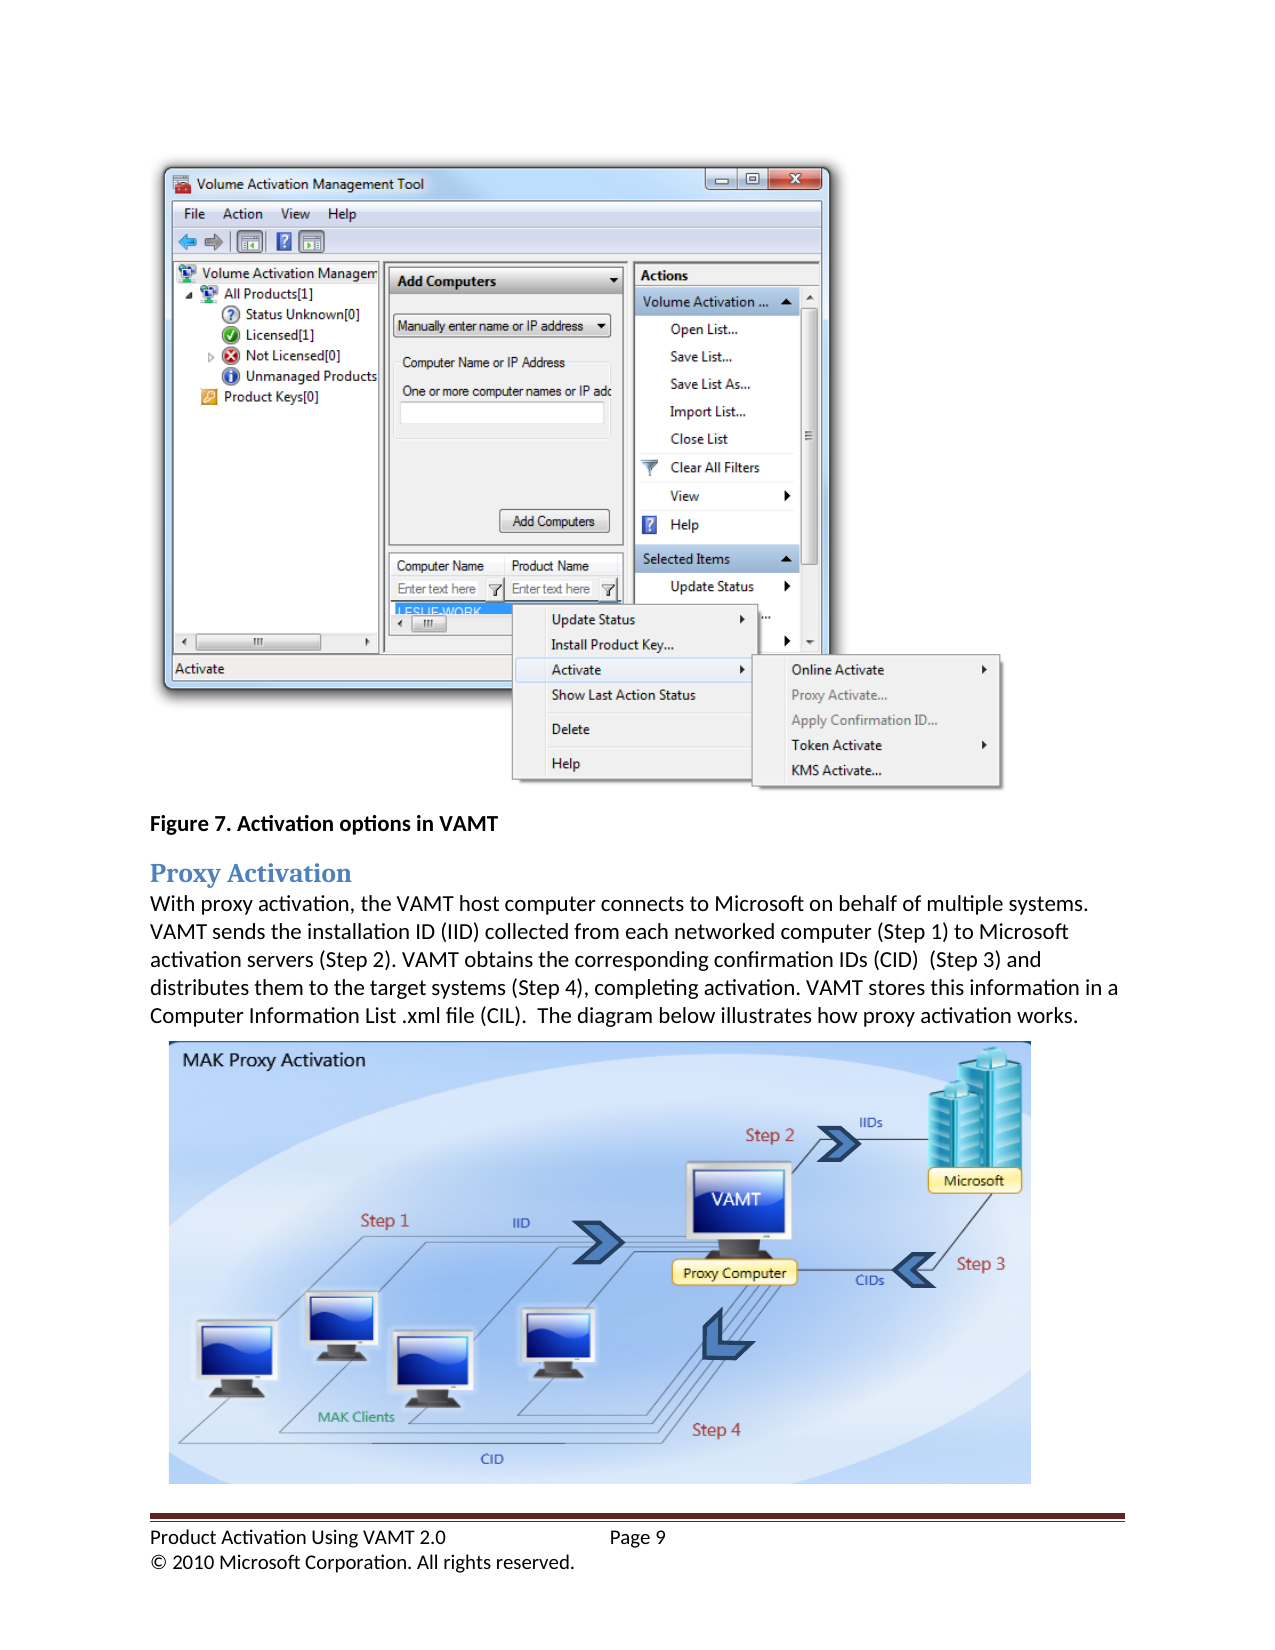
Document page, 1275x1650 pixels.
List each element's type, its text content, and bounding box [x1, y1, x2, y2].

text With proxy activation, the VAMT host computer connects to Microsoft on behalf of multiple systems. VAMT sends the installation ID (IID) collected from each networked computer (Step 1) to Microsoft activation servers (Step 2). VAMT obtains the corresponding confirmation IDs (CID) (Step 3) and distributes them to the target systems (Step 4), completing activation. VAMT stores this information in a Computer Information List .xml file (CIL). The diagram below illustrates how proxy activation works. [150, 889, 1125, 1029]
text Figure 7. Activation options in VAMT [150, 809, 1125, 837]
subtitle Proxy Activation [150, 858, 1125, 889]
picture [168, 1041, 1031, 1484]
picture [150, 150, 1013, 797]
